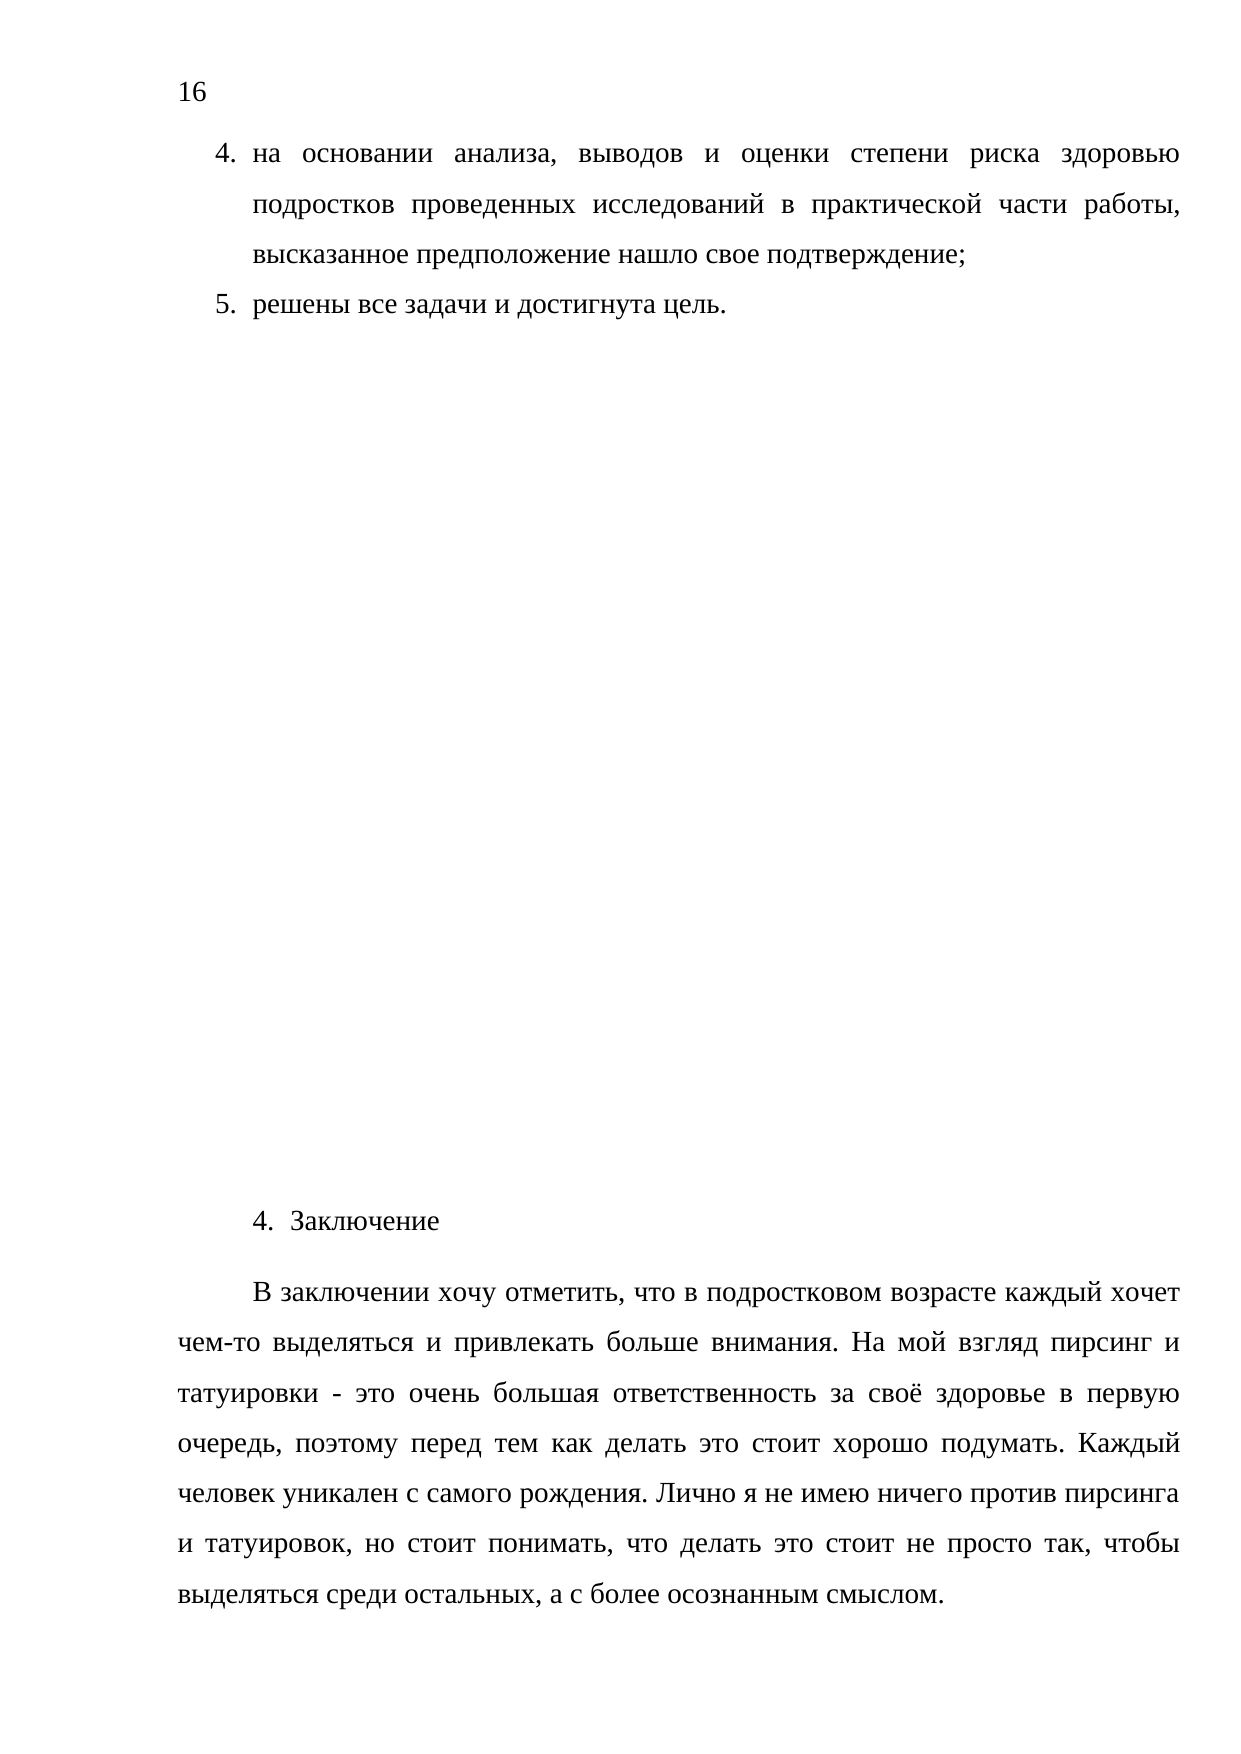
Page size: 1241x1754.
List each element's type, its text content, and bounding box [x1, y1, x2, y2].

text В заключении хочу отметить, что в подростковом возрасте каждый хочет чем-то выделяться и привлекать больше внимания. На мой взгляд пирсинг и татуировки - это очень большая ответственность за своё здоровье в первую очередь, поэтому перед тем как делать это стоит хорошо подумать. Каждый человек уникален с самого рождения. Лично я не имею ничего против пирсинга и татуировок, но стоит понимать, что делать это стоит не просто так, чтобы выделяться среди остальных, а с более осознанным смыслом. [177, 1274, 1181, 1609]
list на основании анализа, выводов и оценки степени риска здоровью подростков проведенных исследований в практической части работы, высказанное предположение нашло свое подтверждение; [215, 135, 1181, 269]
list решены все задачи и достигнута цель. [215, 286, 1181, 320]
list Заключение [252, 1203, 1181, 1236]
